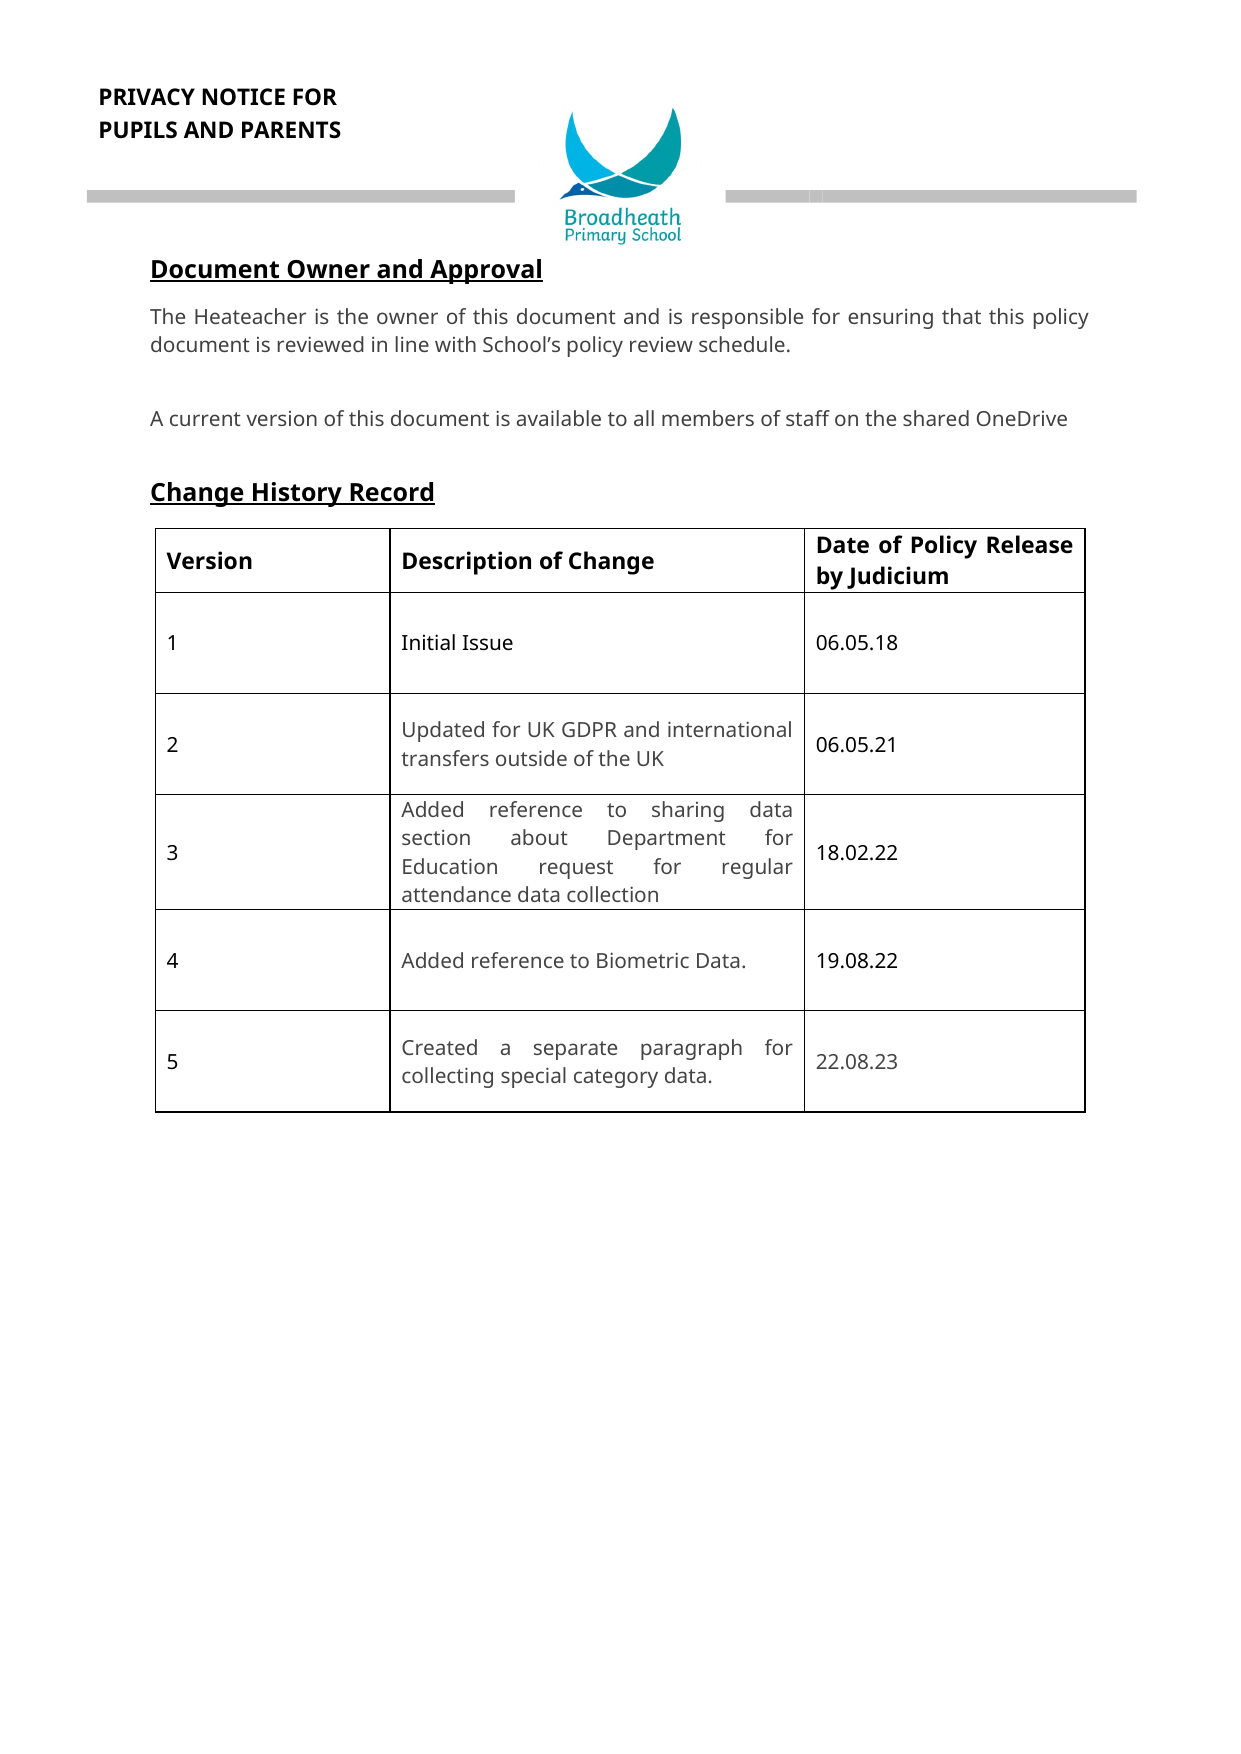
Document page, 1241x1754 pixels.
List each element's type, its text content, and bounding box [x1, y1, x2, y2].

text A current version of this document is available to all members of staff on the shared OneDrive [150, 404, 1090, 432]
table_cell 1 [156, 593, 389, 693]
table_cell 06.05.21 [805, 694, 1084, 794]
table_cell 22.08.23 [805, 1011, 1084, 1111]
picture [514, 101, 726, 252]
table_cell 5 [156, 1011, 389, 1111]
table_header Date of Policy Release by Judicium [805, 529, 1084, 592]
table_cell 06.05.18 [805, 593, 1084, 693]
text Change History Record [150, 474, 1090, 509]
table_cell 2 [156, 694, 389, 794]
table_header Version [156, 529, 389, 592]
text The Heateacher is the owner of this document and is responsible for ensuring that this policy document is reviewed in line with School’s policy review schedule. [150, 302, 1090, 359]
table_cell 3 [156, 795, 389, 909]
table_header Description of Change [391, 529, 804, 592]
table_cell Initial Issue [391, 593, 804, 693]
table_cell Created a separate paragraph for collecting special category data. [391, 1011, 804, 1111]
table_cell Added reference to sharing data section about Department for Education request for regular attendance data collection [391, 795, 804, 909]
text Document Owner and Approval [150, 251, 1090, 285]
table_cell 18.02.22 [805, 795, 1084, 909]
table_cell Updated for UK GDPR and international transfers outside of the UK [391, 694, 804, 794]
table_cell 4 [156, 910, 389, 1010]
table_cell Added reference to Biometric Data. [391, 910, 804, 1010]
table_cell 19.08.22 [805, 910, 1084, 1010]
